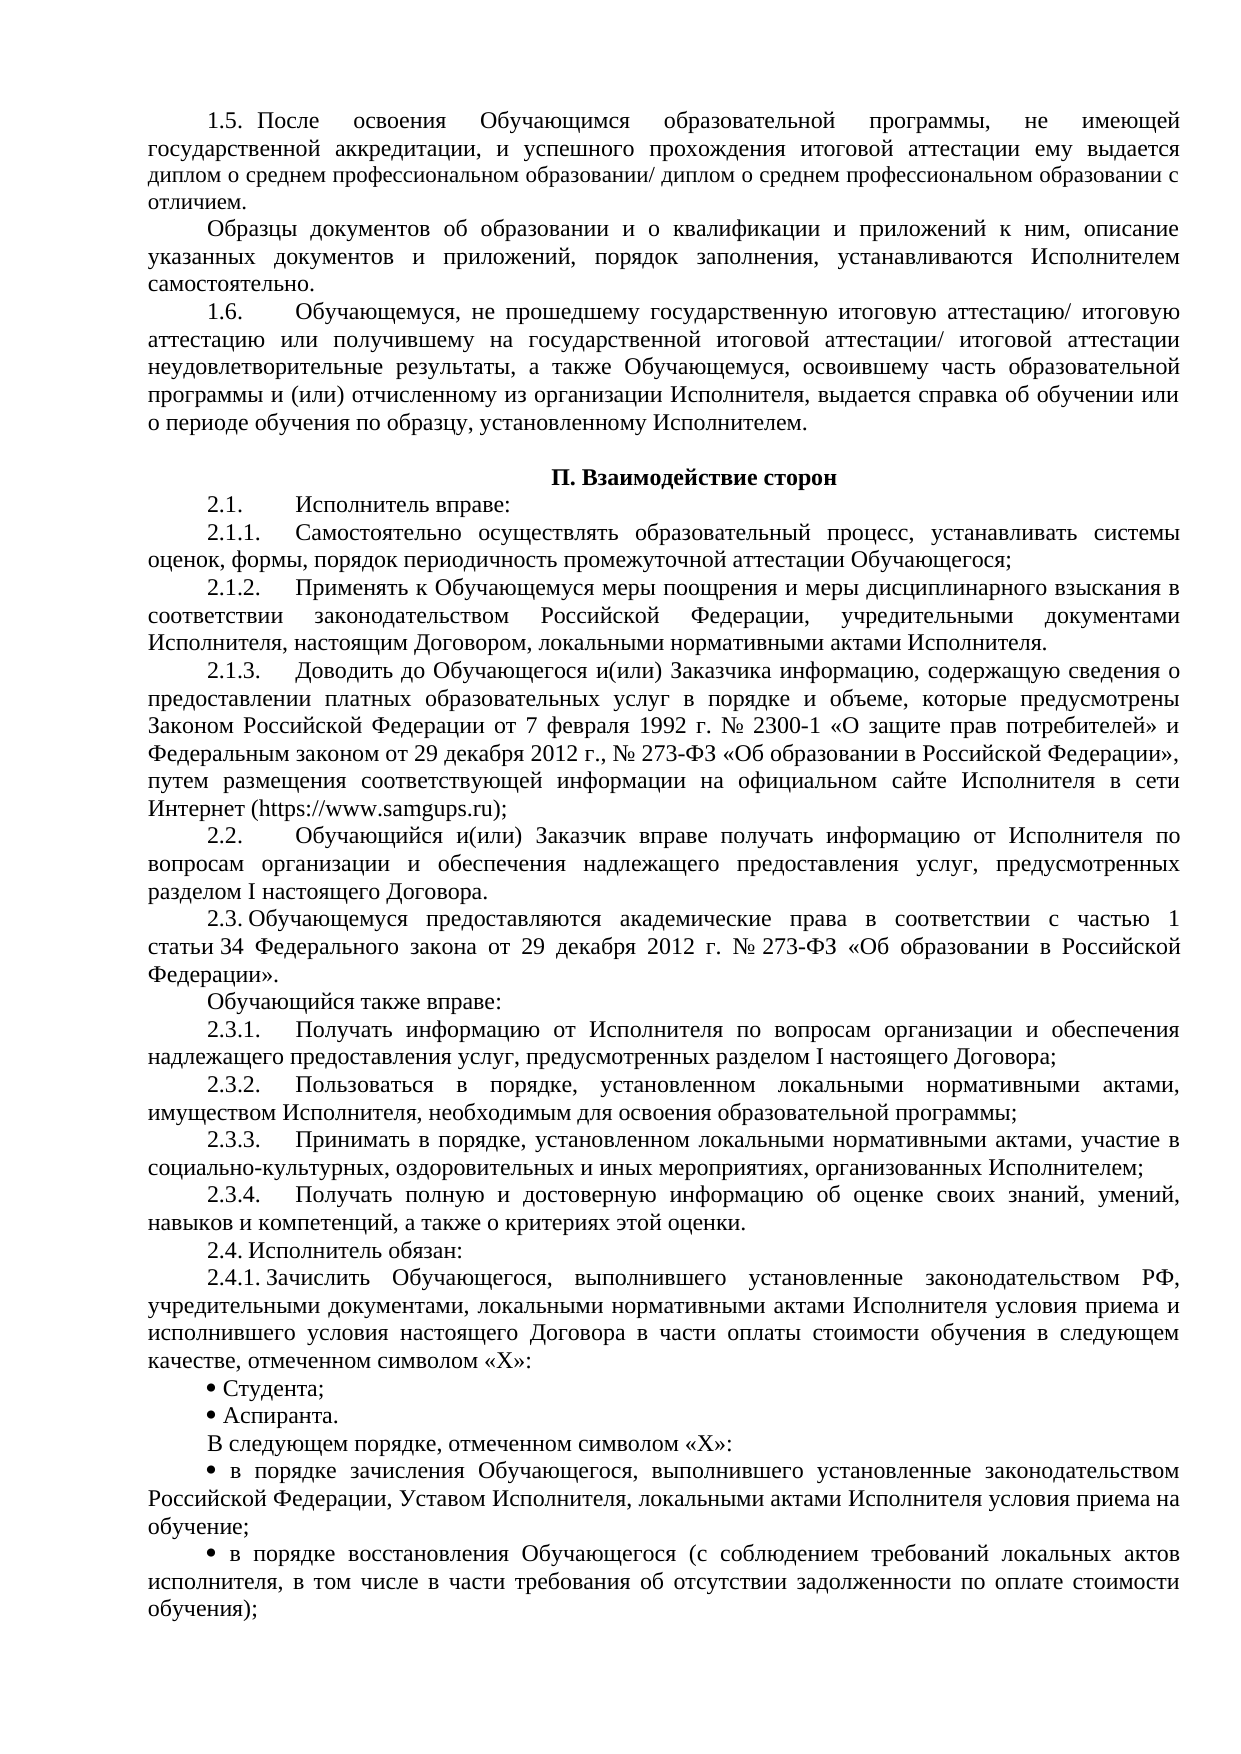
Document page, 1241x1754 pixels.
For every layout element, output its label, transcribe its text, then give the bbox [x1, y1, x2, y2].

list Пользоваться в порядке, установленном локальными нормативными актами, имуществом Исполнителя, необходимым для освоения образовательной программы; [148, 1070, 1181, 1125]
list После освоения Обучающимся образовательной программы, не имеющей государственной аккредитации, и успешного прохождения итоговой аттестации ему выдается диплом о среднем профессиональном образовании/ диплом о среднем профессиональном образовании с отличием. [148, 106, 1181, 214]
list Обучающемуся предоставляются академические права в соответствии с частью 1 статьи 34 Федерального закона от 29 декабря 2012 г. № 273-ФЗ «Об образовании в Российской Федерации». [148, 904, 1181, 987]
text Студента; [148, 1374, 1181, 1401]
list Получать информацию от Исполнителя по вопросам организации и обеспечения надлежащего предоставления услуг, предусмотренных разделом I настоящего Договора; [148, 1015, 1181, 1070]
list Получать полную и достоверную информацию об оценке своих знаний, умений, навыков и компетенций, а также о критериях этой оценки. [148, 1180, 1181, 1236]
list Самостоятельно осуществлять образовательный процесс, устанавливать системы оценок, формы, порядок периодичность промежуточной аттестации Обучающегося; [148, 518, 1181, 573]
text в порядке восстановления Обучающегося (с соблюдением требований локальных актов исполнителя, в том числе в части требования об отсутствии задолженности по оплате стоимости обучения); [148, 1539, 1181, 1622]
text Обучающийся также вправе: [148, 987, 1181, 1015]
list Исполнитель обязан: [148, 1236, 1181, 1263]
list Обучающемуся, не прошедшему государственную итоговую аттестацию/ итоговую аттестацию или получившему на государственной итоговой аттестации/ итоговой аттестации неудовлетворительные результаты, а также Обучающемуся, освоившему часть образовательной программы и (или) отчисленному из организации Исполнителя, выдается справка об обучении или о периоде обучения по образцу, установленному Исполнителем. [148, 297, 1181, 435]
list Исполнитель вправе: [148, 490, 1181, 518]
list Доводить до Обучающегося и(или) Заказчика информацию, содержащую сведения о предоставлении платных образовательных услуг в порядке и объеме, которые предусмотрены Законом Российской Федерации от 7 февраля 1992 г. № 2300-1 «О защите прав потребителей» и Федеральным законом от 29 декабря 2012 г., № 273-ФЗ «Об образовании в Российской Федерации», путем размещения соответствующей информации на официальном сайте Исполнителя в сети Интернет (https://www.samgups.ru); [148, 656, 1181, 822]
text П. Взаимодействие сторон [148, 463, 1181, 490]
list Обучающийся и(или) Заказчик вправе получать информацию от Исполнителя по вопросам организации и обеспечения надлежащего предоставления услуг, предусмотренных разделом I настоящего Договора. [148, 822, 1181, 904]
list Принимать в порядке, установленном локальными нормативными актами, участие в социально-культурных, оздоровительных и иных мероприятиях, организованных Исполнителем; [148, 1125, 1181, 1180]
text Аспиранта. [148, 1401, 1181, 1429]
list Применять к Обучающемуся меры поощрения и меры дисциплинарного взыскания в соответствии законодательством Российской Федерации, учредительными документами Исполнителя, настоящим Договором, локальными нормативными актами Исполнителя. [148, 573, 1181, 656]
text Образцы документов об образовании и о квалификации и приложений к ним, описание указанных документов и приложений, порядок заполнения, устанавливаются Исполнителем самостоятельно. [148, 214, 1181, 297]
text в порядке зачисления Обучающегося, выполнившего установленные законодательством Российской Федерации, Уставом Исполнителя, локальными актами Исполнителя условия приема на обучение; [148, 1456, 1181, 1539]
list Зачислить Обучающегося, выполнившего установленные законодательством РФ, учредительными документами, локальными нормативными актами Исполнителя условия приема и исполнившего условия настоящего Договора в части оплаты стоимости обучения в следующем качестве, отмеченном символом «Х»: [148, 1263, 1181, 1374]
text В следующем порядке, отмеченном символом «Х»: [148, 1429, 1181, 1456]
